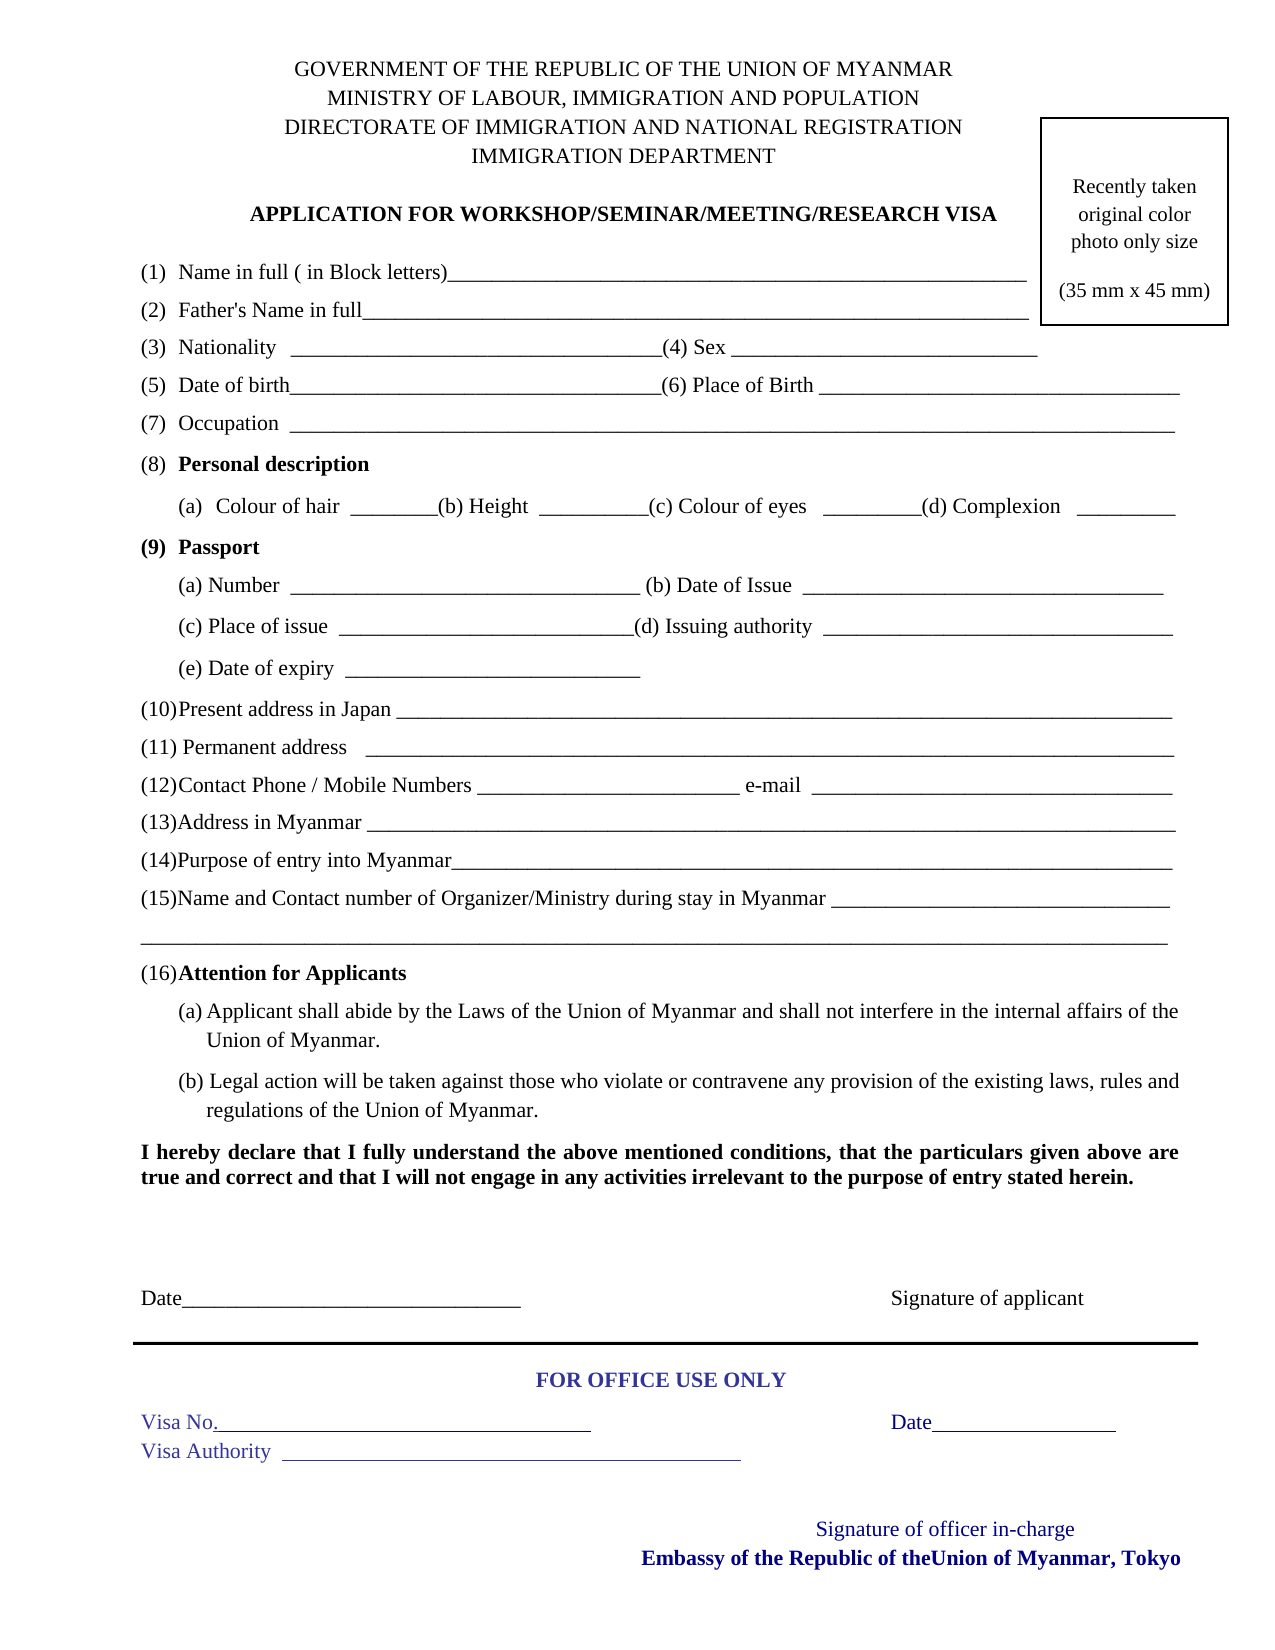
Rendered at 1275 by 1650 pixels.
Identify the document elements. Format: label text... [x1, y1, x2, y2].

text (16) Attention for Applicants [141, 960, 1181, 985]
text (2) Father's Name in full_____________________________________________________________ [141, 297, 1040, 322]
text (9) Passport [141, 534, 1181, 559]
text (5) Date of birth__________________________________(6) Place of Birth _________________________________ [141, 372, 1181, 397]
text (8) Personal description [66, 451, 1181, 476]
text Visa No. Date [141, 1409, 1181, 1434]
text (e) Date of expiry ___________________________ [178, 655, 1181, 680]
text (a) Applicant shall abide by the Laws of the Union of Myanmar and shall not interfere in the internal affairs of the Union of Myanmar. [178, 998, 1181, 1052]
text (15)Name and Contact number of Organizer/Ministry during stay in Myanmar _______________________________ [141, 885, 1181, 910]
text (10) Present address in Japan _______________________________________________________________________ [66, 696, 1181, 721]
text I hereby declare that I fully understand the above mentioned conditions, that the particulars given above are true and correct and that I will not engage in any activities irrelevant to the purpose of entry stated herein. [141, 1139, 1181, 1189]
text IMMIGRATION DEPARTMENT [141, 143, 1040, 168]
text Ministry of Labour, Immigration and Population [141, 85, 1106, 110]
text (a) Colour of hair ________(b) Height __________(c) Colour of eyes _________(d) Complexion _________ [66, 493, 1181, 518]
text (11) Permanent address __________________________________________________________________________ [141, 734, 1181, 759]
text (3) Nationality __________________________________(4) Sex ____________________________ [141, 334, 1181, 359]
text Embassy of the Republic of theUnion of Myanmar, Tokyo [141, 1545, 1181, 1570]
text (1) Name in full ( in Block letters)_____________________________________________________ [141, 259, 1040, 284]
text ______________________________________________________________________________________________ [141, 922, 1181, 948]
text Visa Authority [141, 1438, 1181, 1463]
text APPLICATION FOR WORKSHOP/SEMINAR/MEETING/RESEARCH VISA [141, 201, 1040, 226]
text (c) Place of issue ___________________________(d) Issuing authority ________________________________ [178, 613, 1181, 638]
text Date_______________________________ Signature of applicant [141, 1284, 1181, 1310]
text DIRECTORATE OF IMMIGRATION AND NATIONAL REGISTRATION [141, 114, 1106, 139]
text (13)Address in Myanmar __________________________________________________________________________ [66, 809, 1181, 834]
text Signature of officer in-charge [141, 1516, 1181, 1541]
text (7) Occupation _________________________________________________________________________________ [66, 410, 1181, 435]
text (12) Contact Phone / Mobile Numbers ________________________ e-mail _________________________________ [141, 772, 1181, 797]
text (a) Number ________________________________ (b) Date of Issue _________________________________ [178, 572, 1181, 597]
text FOR OFFICE USE ONLY [141, 1367, 1181, 1393]
text (b) Legal action will be taken against those who violate or contravene any provision of the existing laws, rules and regulations of the Union of Myanmar. [178, 1068, 1181, 1122]
text Government of the Republic of the Union of Myanmar [141, 56, 1106, 81]
text (14)Purpose of entry into Myanmar__________________________________________________________________ [141, 847, 1181, 872]
